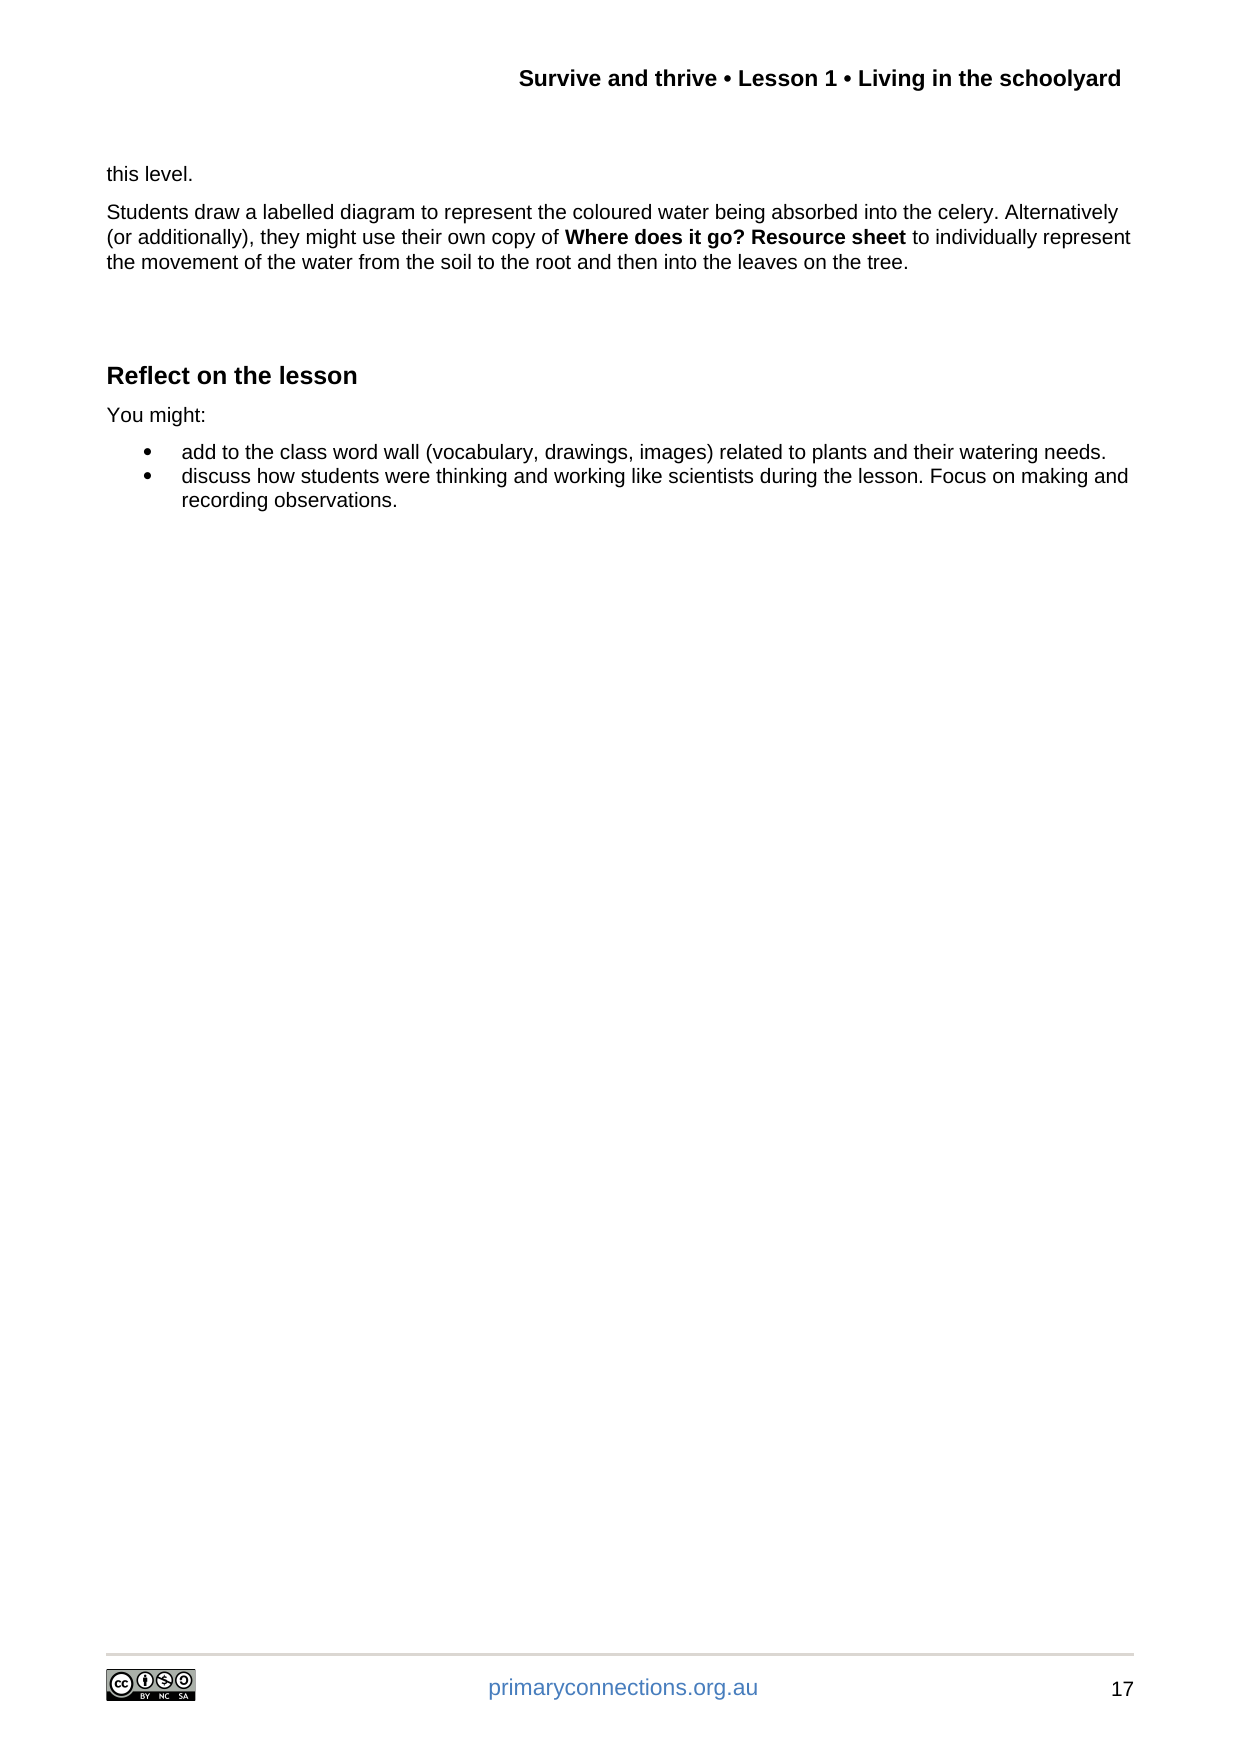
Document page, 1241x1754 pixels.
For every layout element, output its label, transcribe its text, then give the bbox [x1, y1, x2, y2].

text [106, 161, 1134, 186]
list add to the class word wall (vocabulary, drawings, images) related to plants and their watering needs. [144, 440, 1134, 464]
text Reflect on the lesson [106, 361, 1134, 390]
text Students draw a labelled diagram to represent the coloured water being absorbed into the celery. Alternatively (or additionally), they might use their own copy of Where does it go? Resource sheet to individually represent the movement of the water from the soil to the root and then into the leaves on the tree. [106, 198, 1134, 273]
list discuss how students were thinking and working like scientists during the lesson. Focus on making and recording observations. [144, 464, 1134, 512]
text You might: [106, 402, 1134, 427]
picture [106, 1669, 196, 1701]
